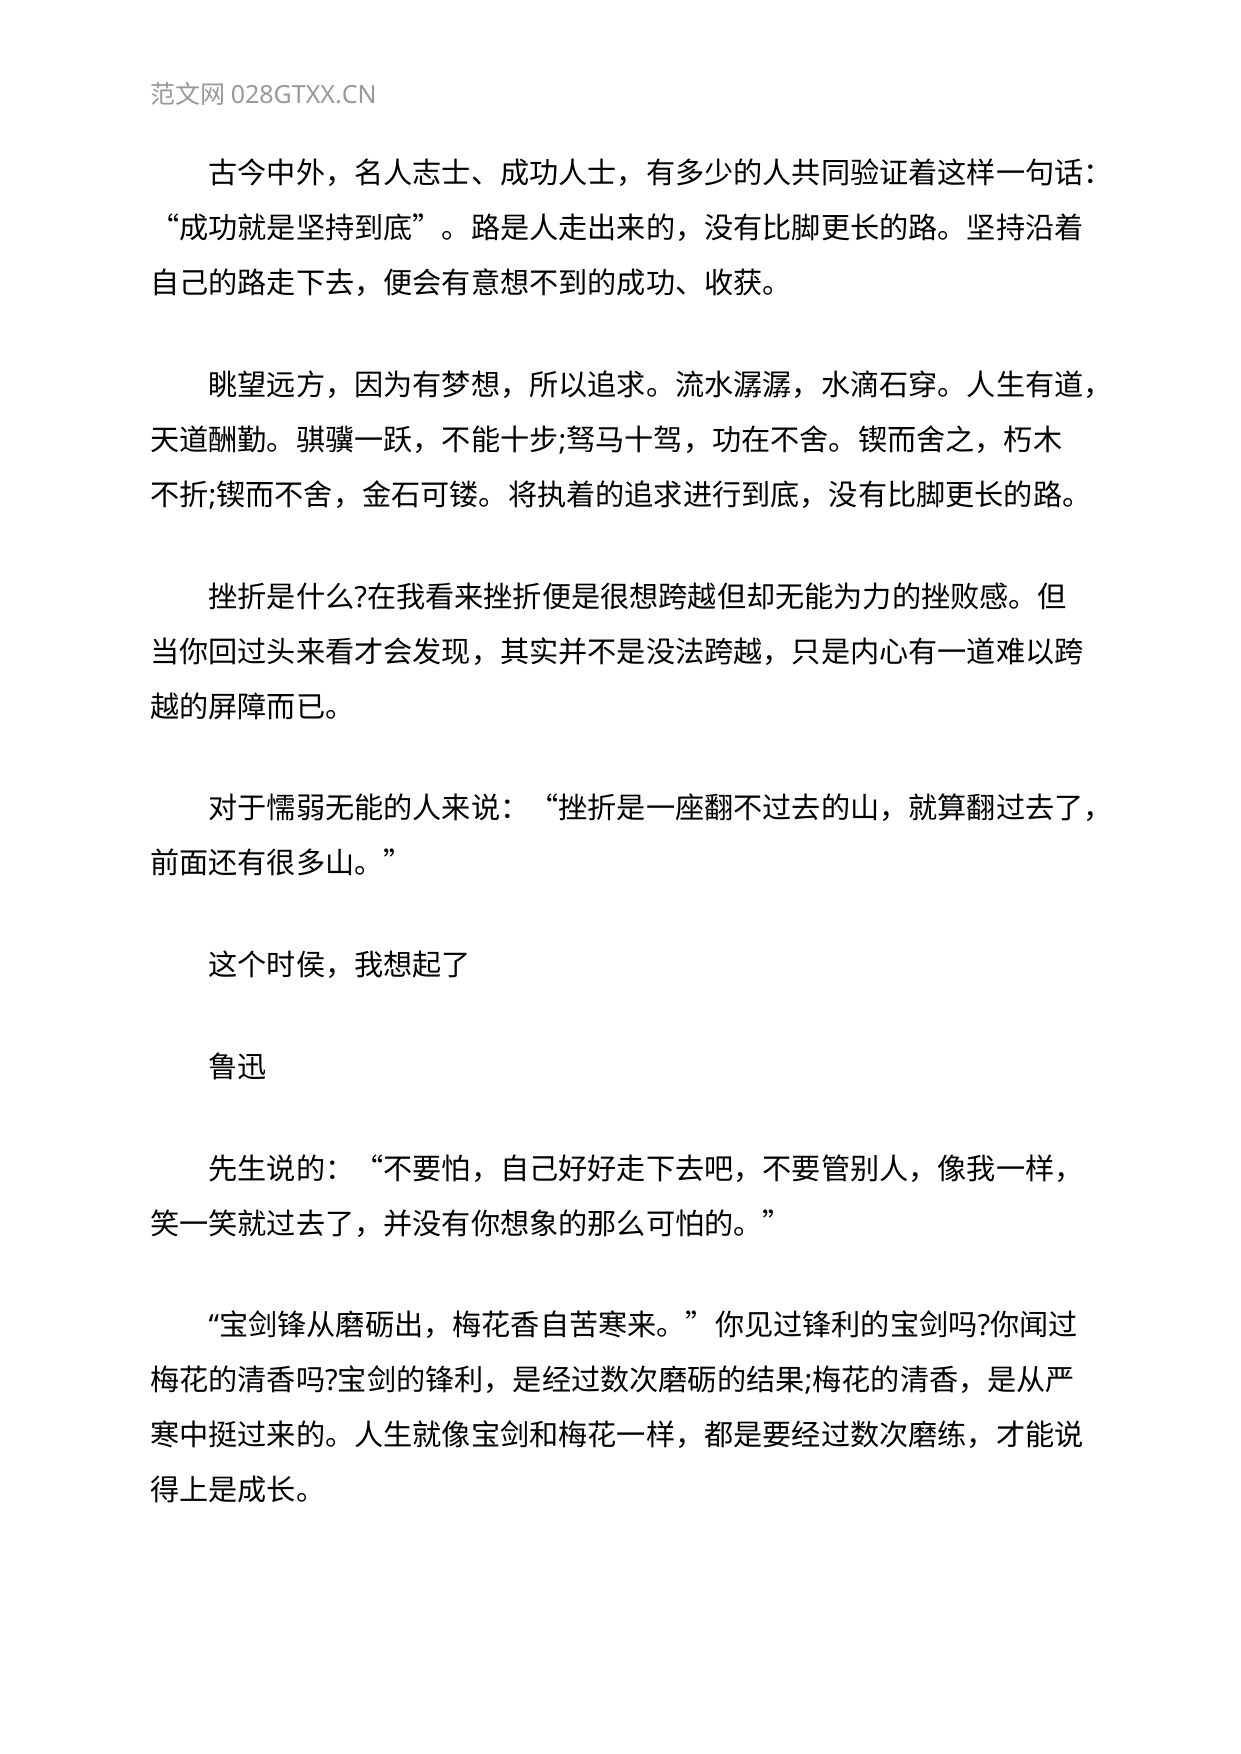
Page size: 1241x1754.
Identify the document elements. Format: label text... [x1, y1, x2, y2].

text 对于懦弱无能的人来说：“挫折是一座翻不过去的山，就算翻过去了，前面还有很多山。” [150, 785, 1090, 882]
text 先生说的：“不要怕，自己好好走下去吧，不要管别人，像我一样，笑一笑就过去了，并没有你想象的那么可怕的。” [150, 1145, 1090, 1242]
text 这个时侯，我想起了 [150, 942, 1090, 984]
text “宝剑锋从磨砺出，梅花香自苦寒来。”你见过锋利的宝剑吗?你闻过梅花的清香吗?宝剑的锋利，是经过数次磨砺的结果;梅花的清香，是从严寒中挺过来的。人生就像宝剑和梅花一样，都是要经过数次磨练，才能说得上是成长。 [150, 1302, 1090, 1509]
text 眺望远方，因为有梦想，所以追求。流水潺潺，水滴石穿。人生有道，天道酬勤。骐骥一跃，不能十步;驽马十驾，功在不舍。锲而舍之，朽木不折;锲而不舍，金石可镂。将执着的追求进行到底，没有比脚更长的路。 [150, 362, 1090, 514]
text 鲁迅 [150, 1043, 1090, 1086]
text 挫折是什么?在我看来挫折便是很想跨越但却无能为力的挫败感。但当你回过头来看才会发现，其实并不是没法跨越，只是内心有一道难以跨越的屏障而已。 [150, 573, 1090, 726]
text 古今中外，名人志士、成功人士，有多少的人共同验证着这样一句话：“成功就是坚持到底”。路是人走出来的，没有比脚更长的路。坚持沿着自己的路走下去，便会有意想不到的成功、收获。 [150, 150, 1090, 302]
